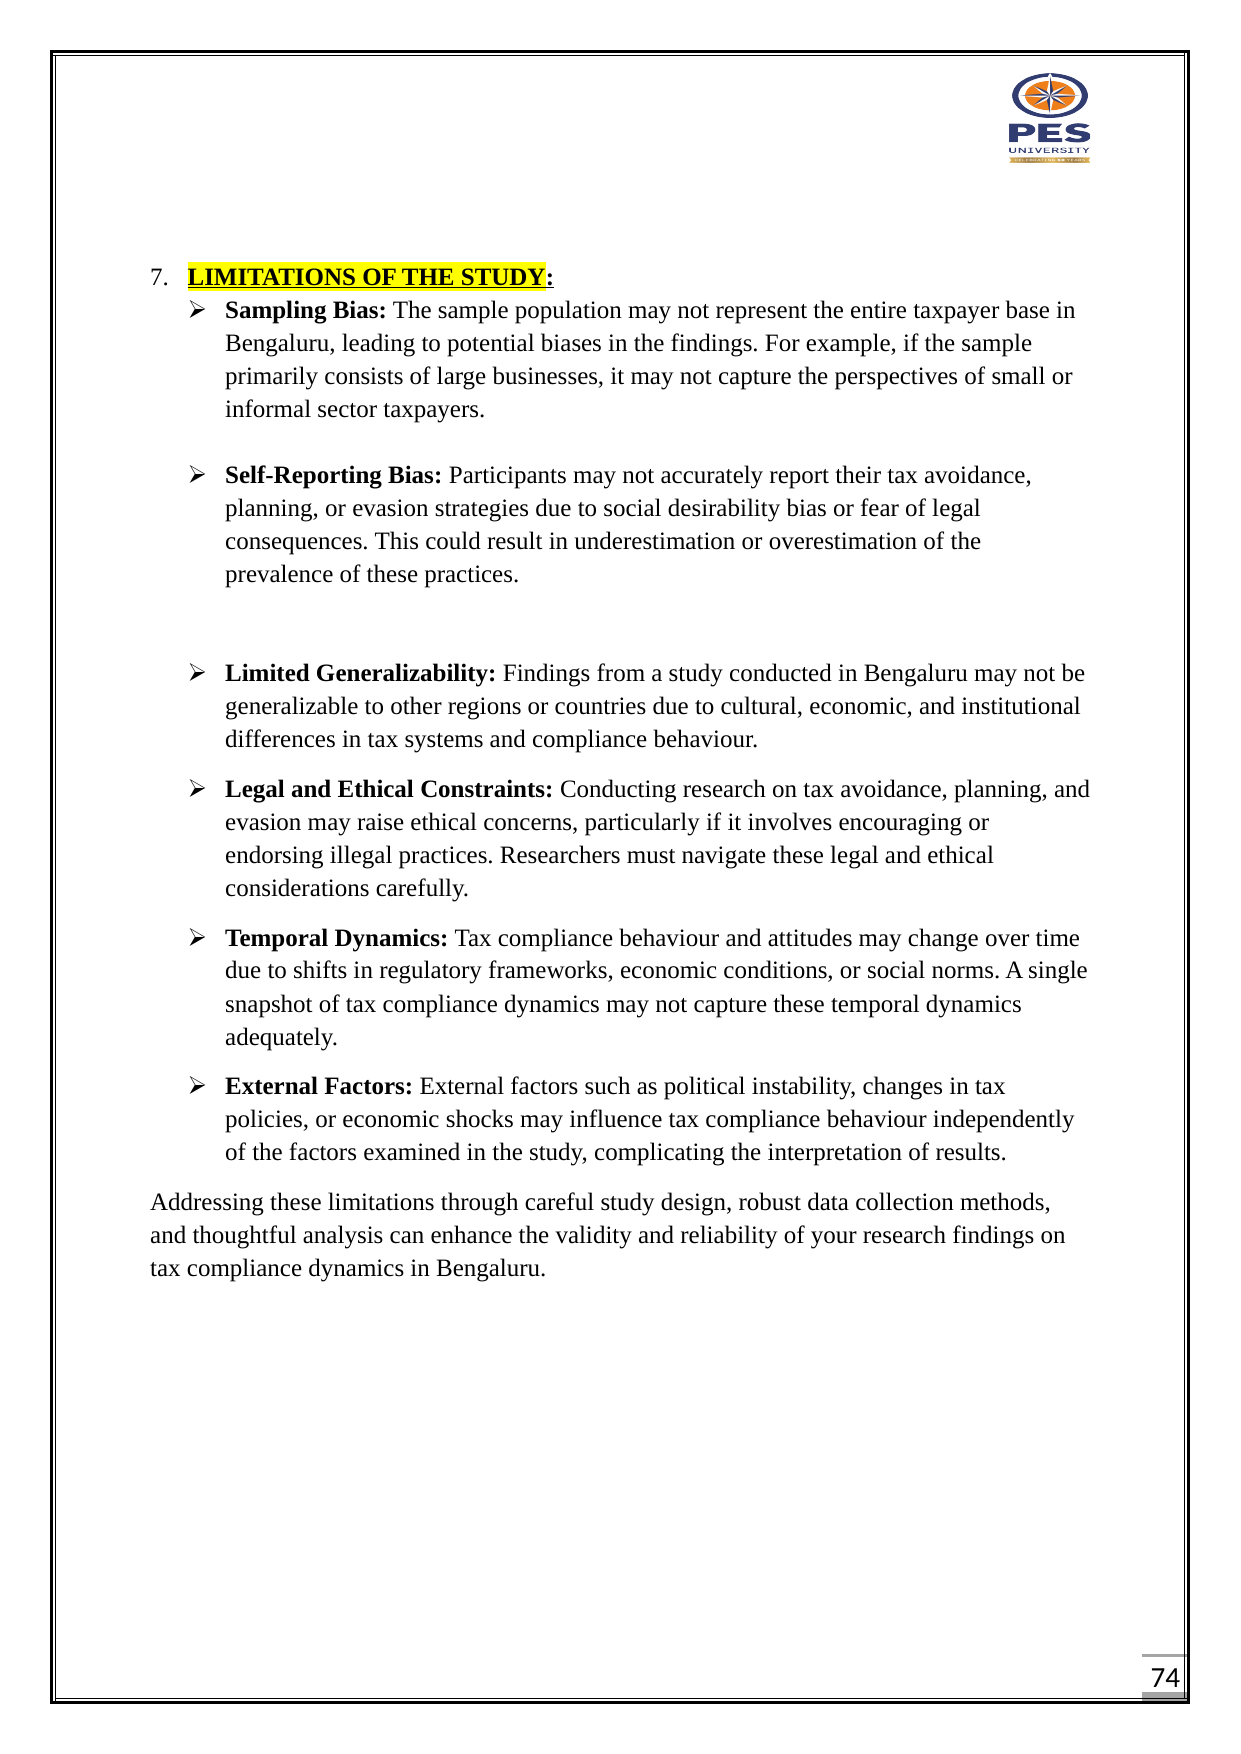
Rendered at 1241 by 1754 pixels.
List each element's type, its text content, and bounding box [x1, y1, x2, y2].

list Legal and Ethical Constraints: Conducting research on tax avoidance, planning, and evasion may raise ethical concerns, particularly if it involves encouraging or endorsing illegal practices. Researchers must navigate these legal and ethical considerations carefully. [187, 774, 1090, 902]
text Addressing these limitations through careful study design, robust data collection methods, and thoughtful analysis can enhance the validity and reliability of your research findings on tax compliance dynamics in Bengaluru. [150, 1187, 1090, 1282]
list Limited Generalizability: Findings from a study conducted in Bengaluru may not be generalizable to other regions or countries due to cultural, economic, and institutional differences in tax systems and compliance behaviour. [187, 658, 1090, 753]
list LIMITATIONS OF THE STUDY: [546, 262, 1090, 291]
list Self-Reporting Bias: Participants may not accurately report their tax avoidance, planning, or evasion strategies due to social desirability bias or fear of legal consequences. This could result in underestimation or overestimation of the prevalence of these practices. [187, 460, 1090, 588]
list Temporal Dynamics: Tax compliance behaviour and attitudes may change over time due to shifts in regulatory frameworks, economic conditions, or social norms. A single snapshot of tax compliance dynamics may not capture these temporal dynamics adequately. [187, 923, 1090, 1050]
list External Factors: External factors such as political instability, changes in tax policies, or economic shocks may influence tax compliance behaviour independently of the factors examined in the study, complicating the interpretation of results. [187, 1071, 1090, 1166]
list Sampling Bias: The sample population may not represent the entire taxpayer base in Bengaluru, leading to potential biases in the findings. For example, if the sample primarily consists of large businesses, it may not capture the perspectives of small or informal sector taxpayers. [187, 295, 1090, 423]
picture [1009, 73, 1091, 163]
